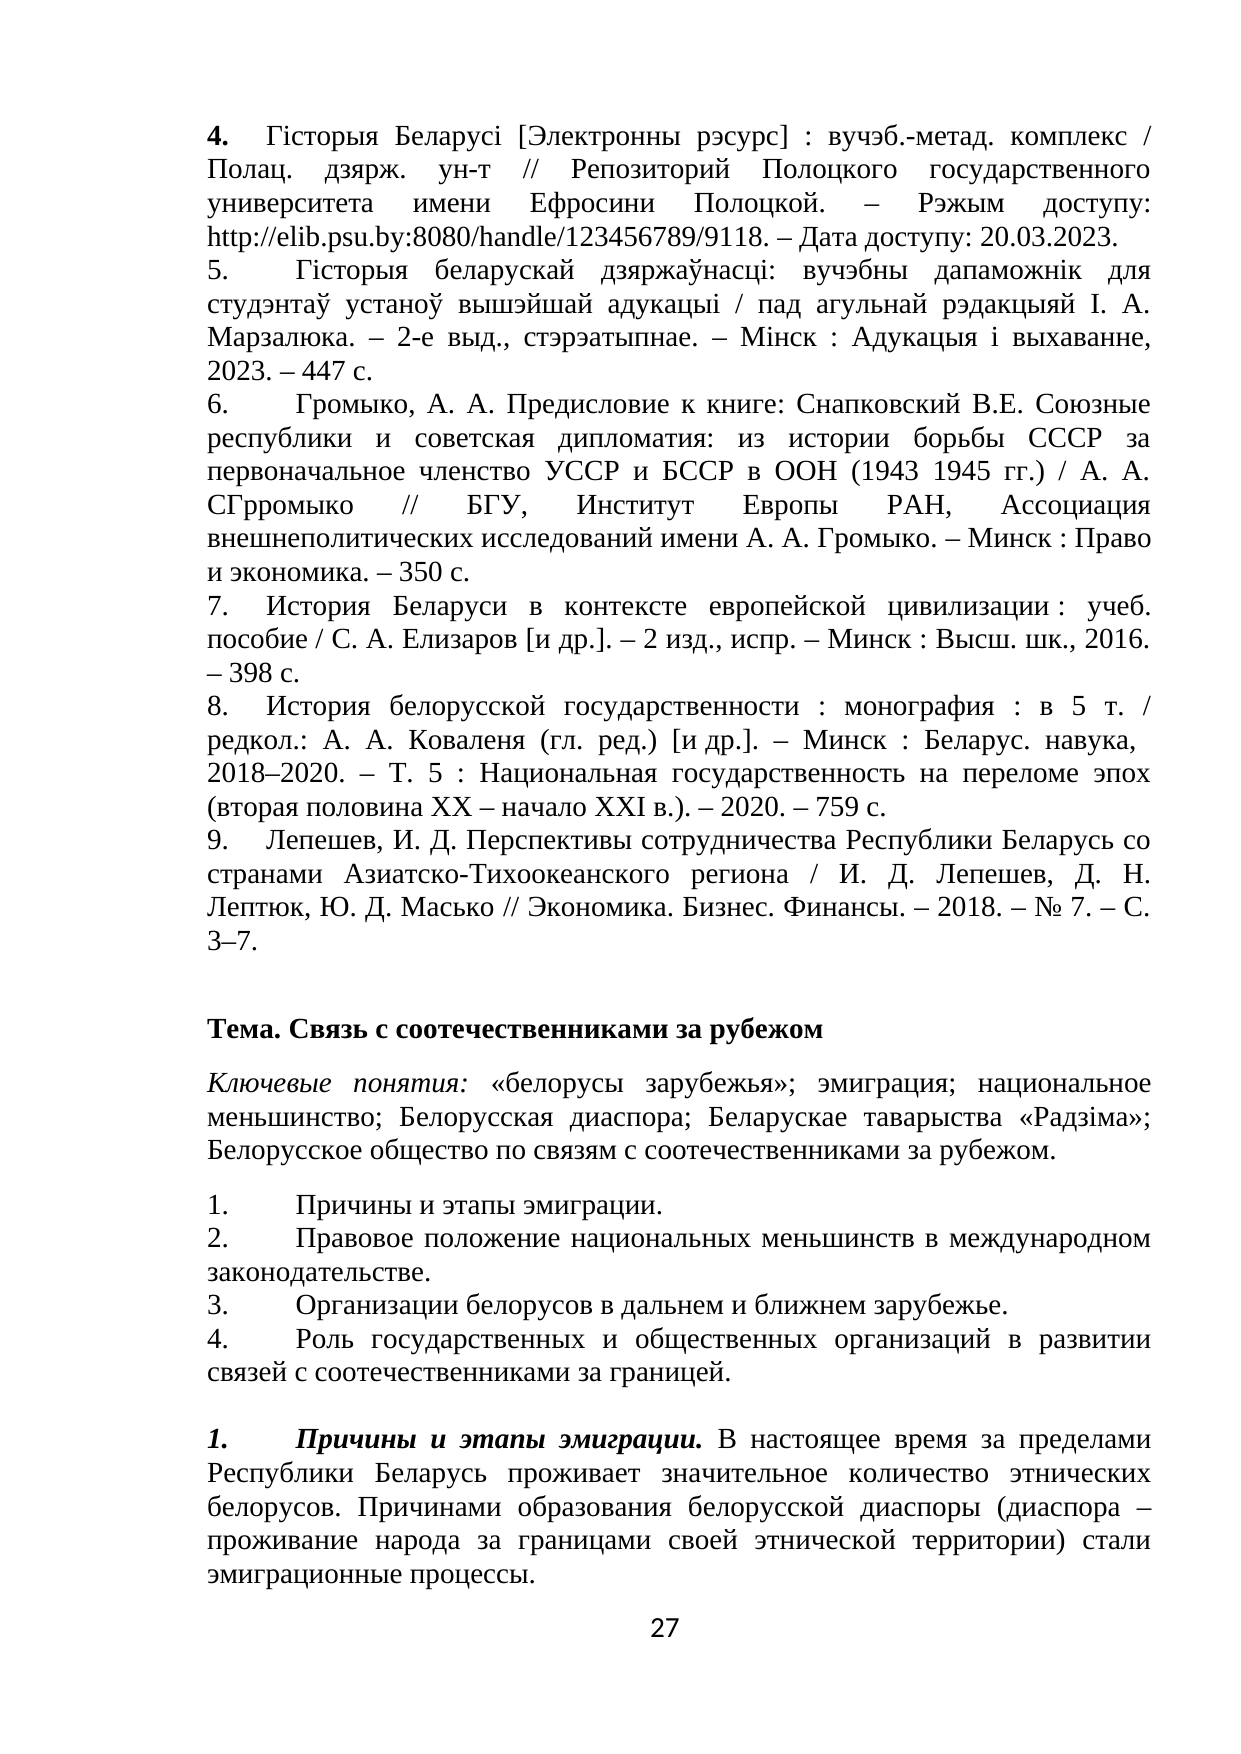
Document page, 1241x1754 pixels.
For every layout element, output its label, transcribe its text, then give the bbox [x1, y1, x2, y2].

list История белорусской государственности : монография : в 5 т. / редкол.: А. А. Коваленя (гл. ред.) [и др.]. – Минск : Беларус. навука, 2018–2020. – Т. 5 : Национальная государственность на переломе эпох (вторая половина XX – начало XXI в.). – 2020. – 759 с. [207, 688, 1152, 822]
list Причины и этапы эмиграции. [207, 1187, 1152, 1220]
list Гісторыя беларускай дзяржаўнасці: вучэбны дапаможнік для студэнтаў устаноў вышэйшай адукацыі / пад агульнай рэдакцыяй І. А. Марзалюка. – 2-е выд., стэрэатыпнае. – Мінск : Адукацыя і выхаванне, 2023. – 447 с. [207, 252, 1152, 386]
list Роль государственных и общественных организаций в развитии связей с соотечественниками за границей. [207, 1321, 1152, 1388]
text Тема. Связь с соотечественниками за рубежом [207, 1011, 1152, 1044]
list Причины и этапы эмиграции. В настоящее время за пределами Республики Беларусь проживает значительное количество этнических белорусов. Причинами образования белорусской диаспоры (диаспора – проживание народа за границами своей этнической территории) стали эмиграционные процессы. [207, 1422, 1152, 1589]
list Правовое положение национальных меньшинств в международном законодательстве. [207, 1220, 1152, 1287]
list Громыко, А. А. Предисловие к книге: Снапковский В.Е. Союзные республики и советская дипломатия: из истории борьбы СССР за первоначальное членство УССР и БССР в ООН (1943 1945 гг.) / А. А. СГрромыко // БГУ, Институт Европы РАН, Ассоциация внешнеполитических исследований имени А. А. Громыко. – Минск : Право и экономика. – 350 с. [207, 386, 1152, 588]
list История Беларуси в контексте европейской цивилизации : учеб. пособие / С. А. Елизаров [и др.]. – 2 изд., испр. – Минск : Высш. шк., 2016. – 398 с. [207, 588, 1152, 688]
text Ключевые понятия: «белорусы зарубежья»; эмиграция; национальное меньшинство; Белорусская диаспора; Беларускае таварыства «Радзіма»; Белорусское общество по связям с соотечественниками за рубежом. [207, 1065, 1152, 1166]
list Гісторыя Беларусі [Электронны рэсурс] : вучэб.-метад. комплекс / Полац. дзярж. ун-т // Репозиторий Полоцкого государственного университета имени Ефросини Полоцкой. – Рэжым доступу: http://elib.psu.by:8080/handle/123456789/9118. – Дата доступу: 20.03.2023. [207, 118, 1152, 252]
list Организации белорусов в дальнем и ближнем зарубежье. [207, 1287, 1152, 1321]
list Лепешев, И. Д. Перспективы сотрудничества Республики Беларусь со странами Азиатско-Тихоокеанского региона / И. Д. Лепешев, Д. Н. Лептюк, Ю. Д. Масько // Экономика. Бизнес. Финансы. – 2018. – № 7. – С. 3–7. [207, 822, 1152, 957]
